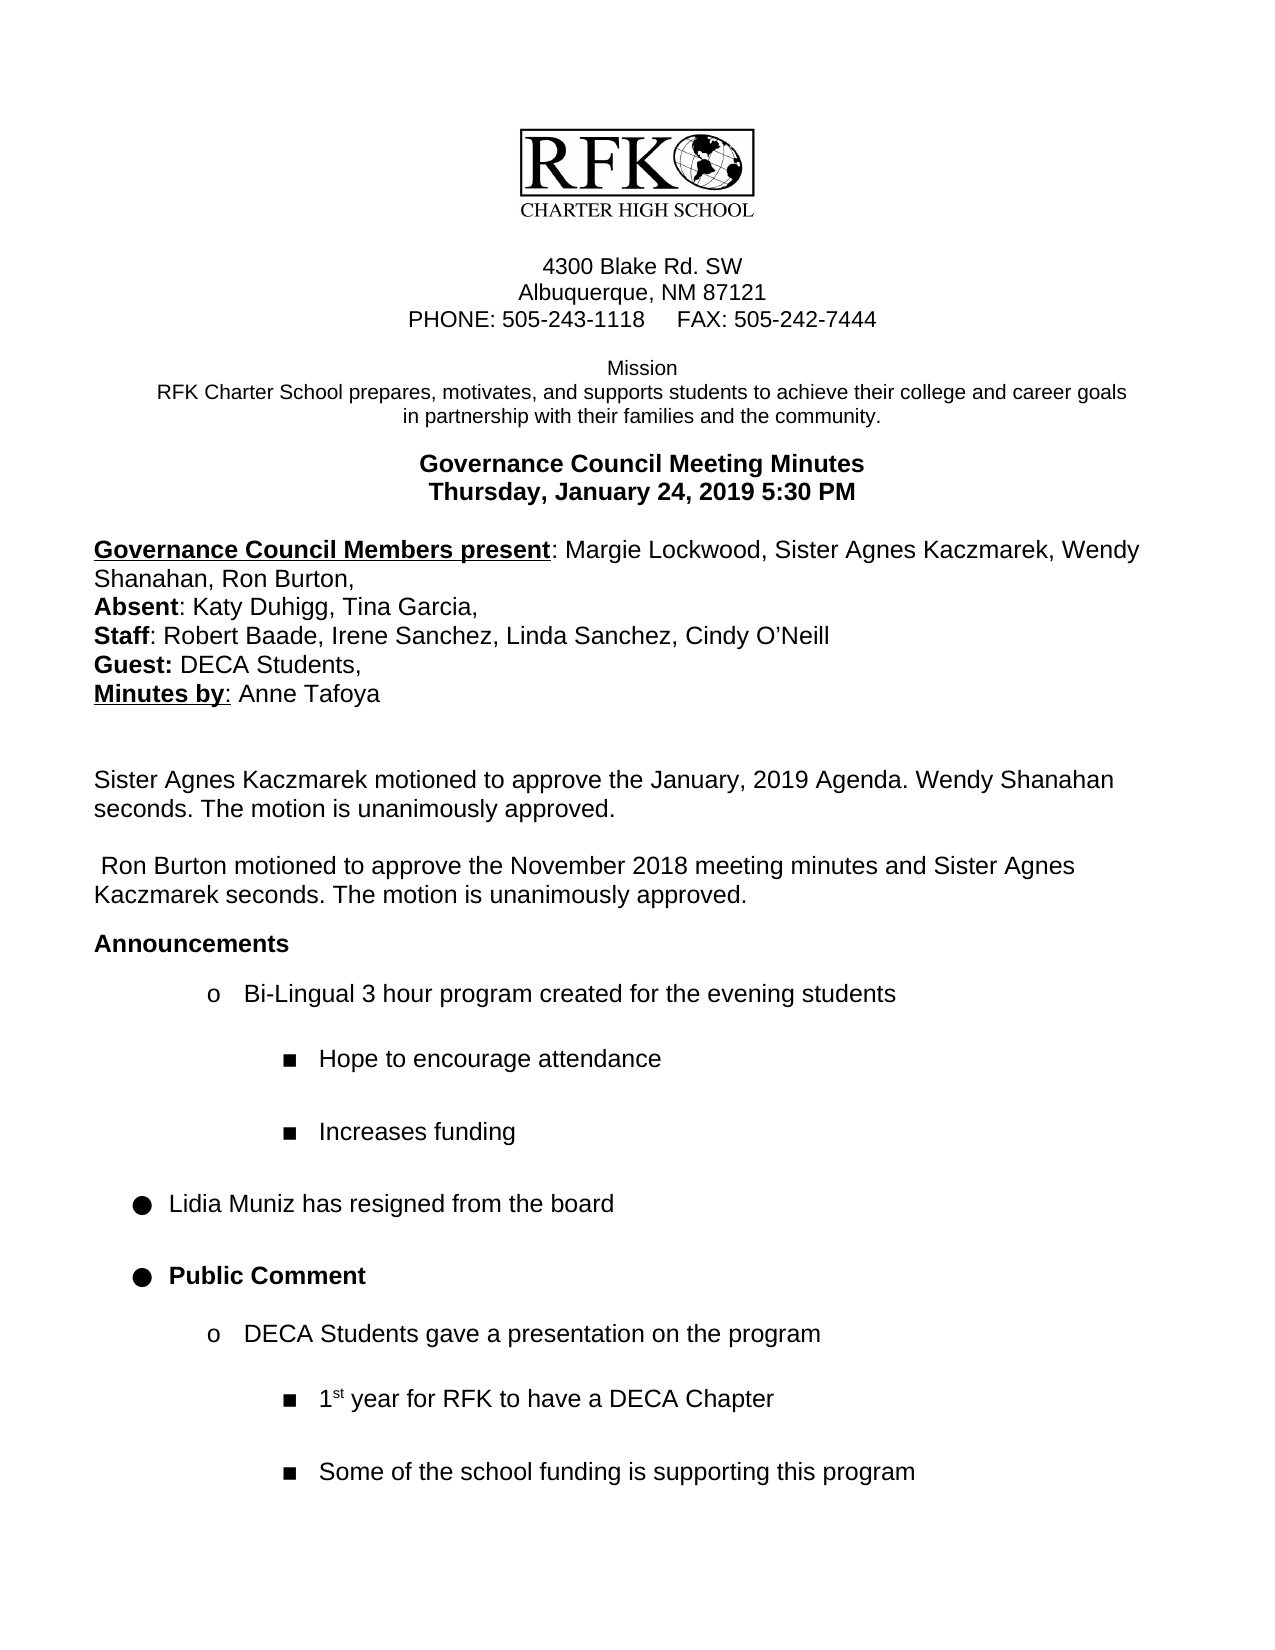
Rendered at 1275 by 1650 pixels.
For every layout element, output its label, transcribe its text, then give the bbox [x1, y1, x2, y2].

text Minutes by: Anne Tafoya [94, 679, 1191, 707]
text 4300 Blake Rd. SW [94, 253, 1191, 279]
text PHONE: 505-243-1118 FAX: 505-242-7444 [94, 306, 1191, 332]
text in partnership with their families and the community. [94, 404, 1191, 428]
text Mission [94, 356, 1191, 380]
text Guest: DECA Students, [94, 650, 1191, 679]
list Hope to encourage attendance [281, 1031, 1191, 1082]
text Governance Council Members present: Margie Lockwood, Sister Agnes Kaczmarek, Wendy Shanahan, Ron Burton, [94, 535, 1191, 592]
list DECA Students gave a presentation on the program [206, 1319, 1191, 1350]
list Bi-Lingual 3 hour program created for the evening students [206, 979, 1191, 1010]
list Public Comment [131, 1247, 1191, 1298]
text Ron Burton motioned to approve the November 2018 meeting minutes and Sister Agnes Kaczmarek seconds. The motion is unanimously approved. [94, 851, 1191, 909]
text Governance Council Meeting Minutes [94, 449, 1191, 477]
text Staff: Robert Baade, Irene Sanchez, Linda Sanchez, Cindy O’Neill [94, 621, 1191, 650]
list Lidia Muniz has resigned from the board [131, 1175, 1191, 1226]
text Albuquerque, NM 87121 [94, 279, 1191, 306]
text Announcements [94, 929, 1191, 958]
list Some of the school funding is supporting this program [281, 1443, 1191, 1494]
picture [516, 125, 758, 219]
list 1st year for RFK to have a DECA Chapter [281, 1371, 1191, 1422]
text Sister Agnes Kaczmarek motioned to approve the January, 2019 Agenda. Wendy Shanahan seconds. The motion is unanimously approved. [94, 765, 1191, 822]
text Absent: Katy Duhigg, Tina Garcia, [94, 592, 1191, 621]
text RFK Charter School prepares, motivates, and supports students to achieve their college and career goals [94, 380, 1191, 404]
list Increases funding [281, 1103, 1191, 1154]
text Thursday, January 24, 2019 5:30 PM [94, 477, 1191, 506]
